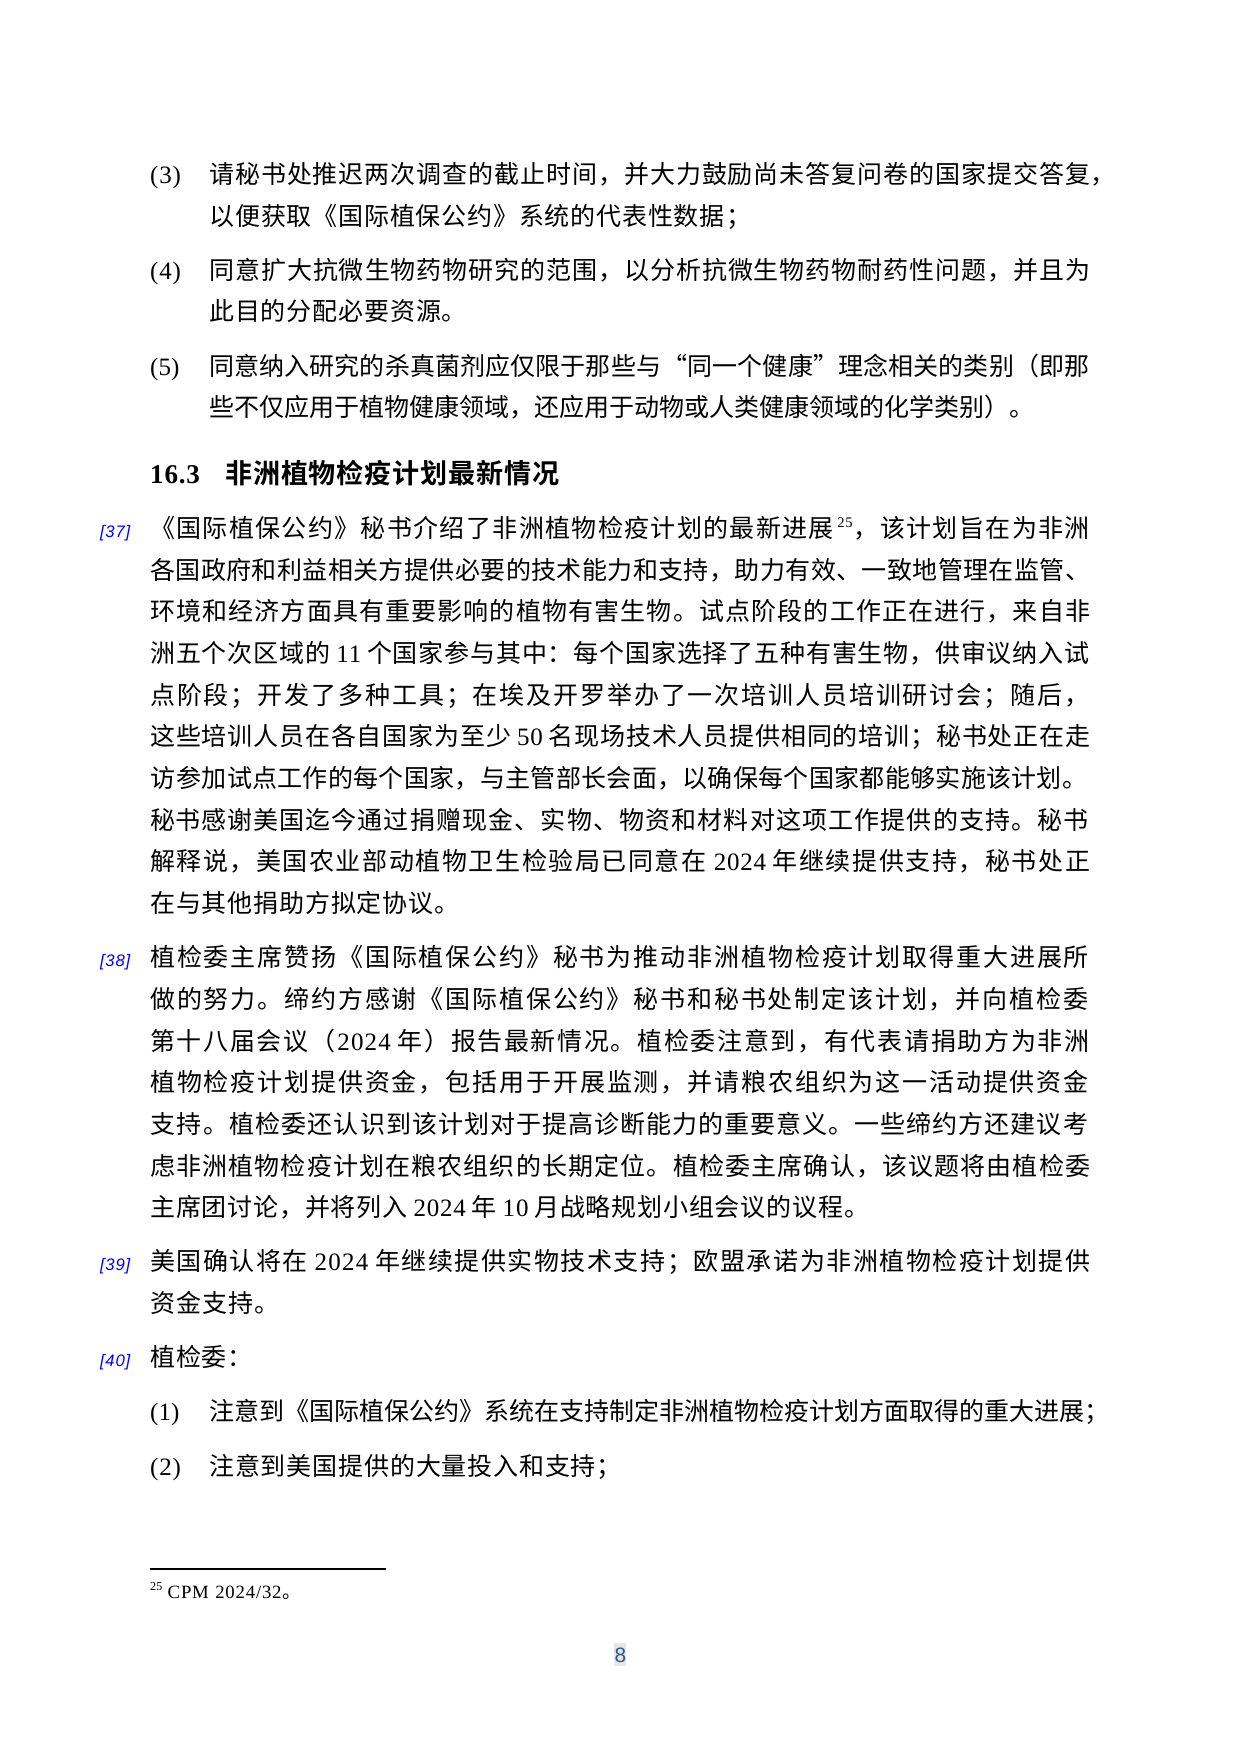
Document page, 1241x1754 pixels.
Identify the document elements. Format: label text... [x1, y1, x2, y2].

list 《国际植保公约》秘书介绍了非洲植物检疫计划的最新进展，该计划旨在为非洲各国政府和利益相关方提供必要的技术能力和支持，助力有效、一致地管理在监管、环境和经济方面具有重要影响的植物有害生物。试点阶段的工作正在进行，来自非洲五个次区域的11个国家参与其中：每个国家选择了五种有害生物，供审议纳入试点阶段；开发了多种工具；在埃及开罗举办了一次培训人员培训研讨会；随后， 这些培训人员在各自国家为至少50名现场技术人员提供相同的培训；秘书处正在走访参加试点工作的每个国家，与主管部长会面，以确保每个国家都能够实施该计划。秘书感谢美国迄今通过捐赠现金、实物、物资和材料对这项工作提供的支持。秘书解释说，美国农业部动植物卫生检验局已同意在2024年继续提供支持，秘书处正在与其他捐助方拟定协议。 [100, 504, 1090, 921]
list 美国确认将在2024年继续提供实物技术支持；欧盟承诺为非洲植物检疫计划提供资金支持。 [100, 1237, 1090, 1321]
list 植检委： [100, 1333, 1090, 1375]
subtitle 16.3 非洲植物检疫计划最新情况 [150, 450, 1090, 492]
list 注意到《国际植保公约》系统在支持制定非洲植物检疫计划方面取得的重大进展； [150, 1387, 1090, 1429]
list 植检委主席赞扬《国际植保公约》秘书为推动非洲植物检疫计划取得重大进展所做的努力。缔约方感谢《国际植保公约》秘书和秘书处制定该计划，并向植检委 第十八届会议（2024年）报告最新情况。植检委注意到，有代表请捐助方为非洲植物检疫计划提供资金，包括用于开展监测，并请粮农组织为这一活动提供资金支持。植检委还认识到该计划对于提高诊断能力的重要意义。一些缔约方还建议考虑非洲植物检疫计划在粮农组织的长期定位。植检委主席确认，该议题将由植检委主席团讨论，并将列入2024年10月战略规划小组会议的议程。 [100, 933, 1090, 1225]
list 请秘书处推迟两次调查的截止时间，并大力鼓励尚未答复问卷的国家提交答复，以便获取《国际植保公约》系统的代表性数据； [150, 150, 1090, 233]
list 同意扩大抗微生物药物研究的范围，以分析抗微生物药物耐药性问题，并且为此目的分配必要资源。 [150, 246, 1090, 329]
list 同意纳入研究的杀真菌剂应仅限于那些与“同一个健康”理念相关的类别（即那些不仅应用于植物健康领域，还应用于动物或人类健康领域的化学类别）。 [150, 342, 1090, 425]
list 注意到美国提供的大量投入和支持； [150, 1442, 1090, 1483]
